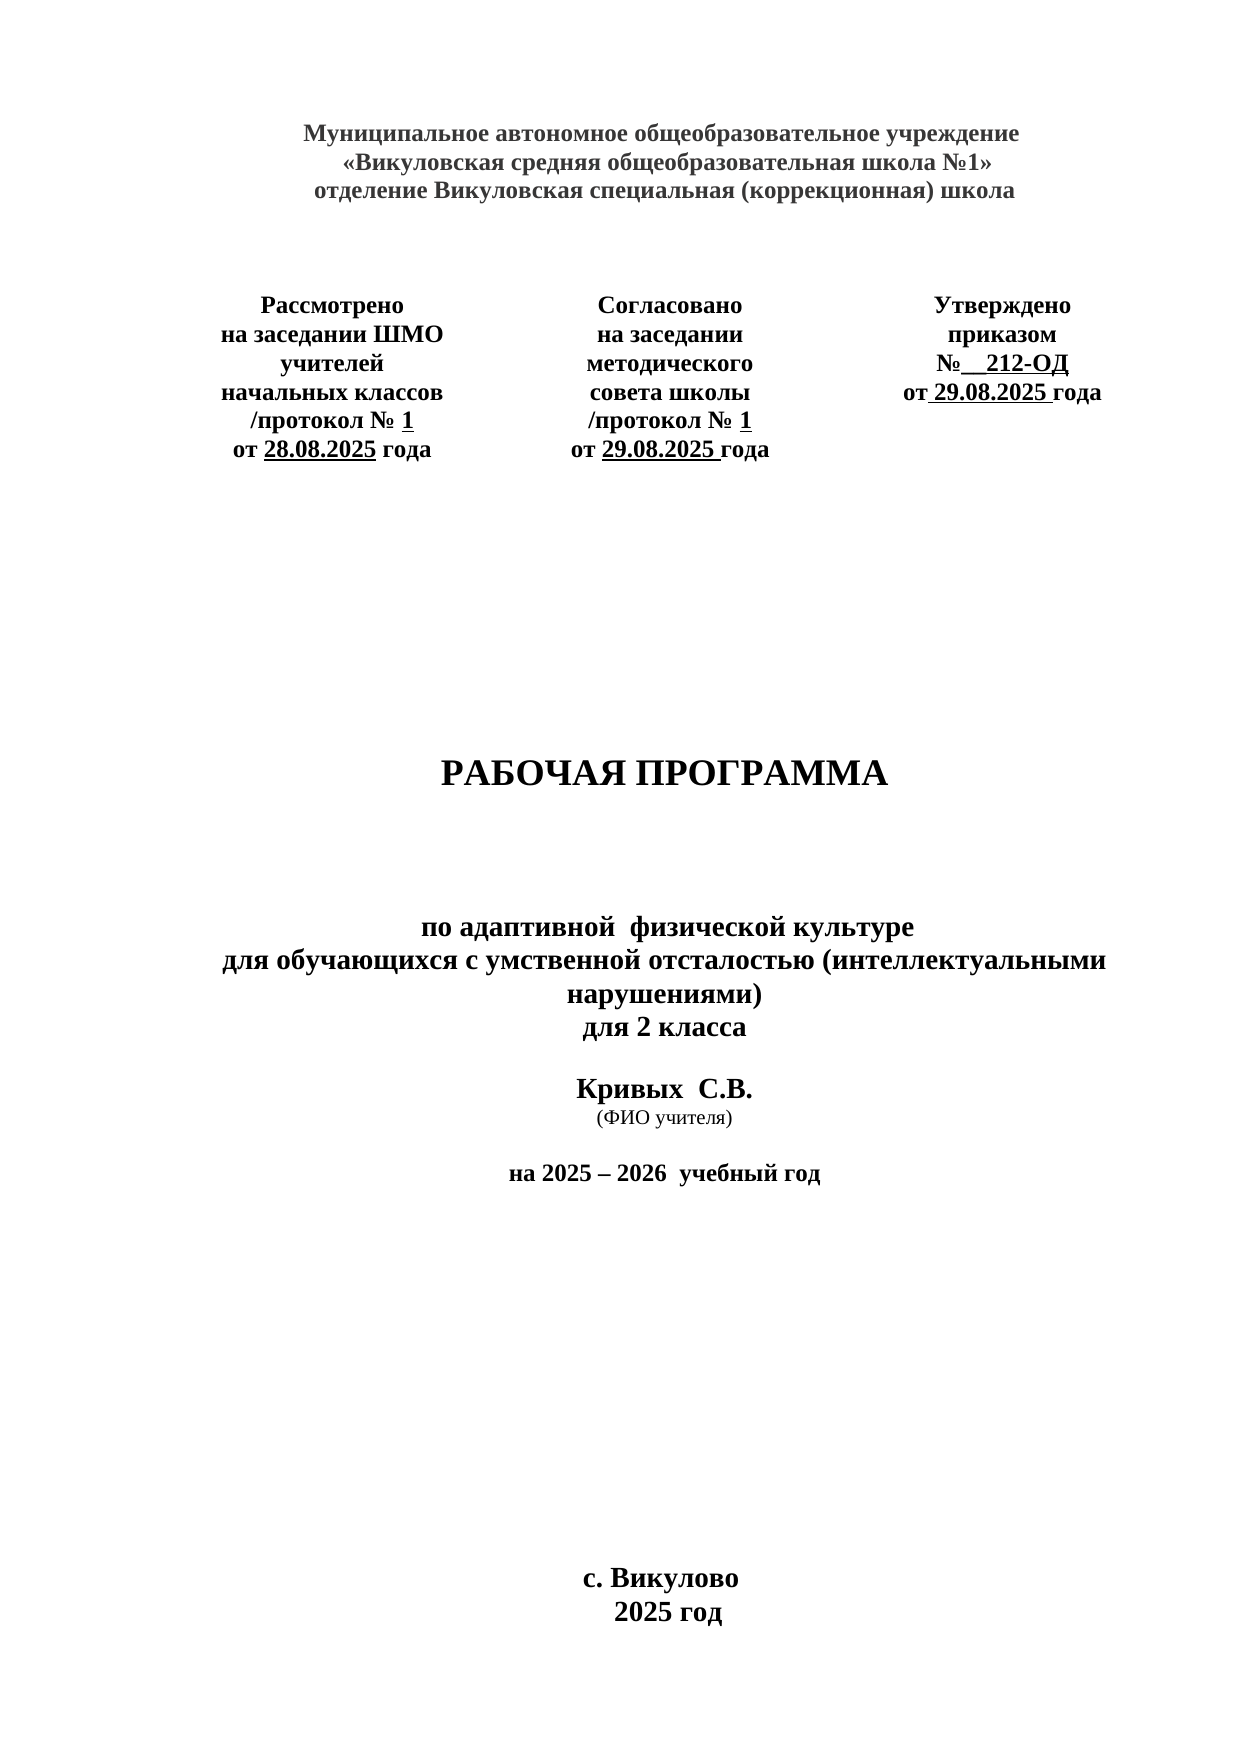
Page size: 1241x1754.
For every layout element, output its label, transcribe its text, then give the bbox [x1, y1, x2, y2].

text с. Викулово 2025 год [177, 1561, 1152, 1628]
table_header Рассмотрено на заседании ШМО учителей начальных классов /протокол № 1 от 28.08.2025 года [166, 291, 498, 521]
text отделение Викуловская специальная (коррекционная) школа [177, 176, 1152, 204]
text (ФИО учителя) [177, 1105, 1152, 1129]
text по адаптивной физической культуре [177, 880, 1152, 942]
text Муниципальное автономное общеобразовательное учреждение «Викуловская средняя общеобразовательная школа №1» [177, 118, 1152, 176]
text РАБОЧАЯ ПРОГРАММА [177, 751, 1152, 794]
text для обучающихся с умственной отсталостью (интеллектуальными нарушениями) [177, 942, 1152, 1009]
table_header Утверждено приказом №__212-ОД от 29.08.2025 года [842, 291, 1163, 521]
table_header Согласовано на заседании методического совета школы /протокол № 1 от 29.08.2025 года [498, 291, 842, 521]
text для 2 класса [177, 1009, 1152, 1043]
text Кривых С.В. [177, 1072, 1152, 1105]
text на 2025 – 2026 учебный год [177, 1129, 1152, 1187]
